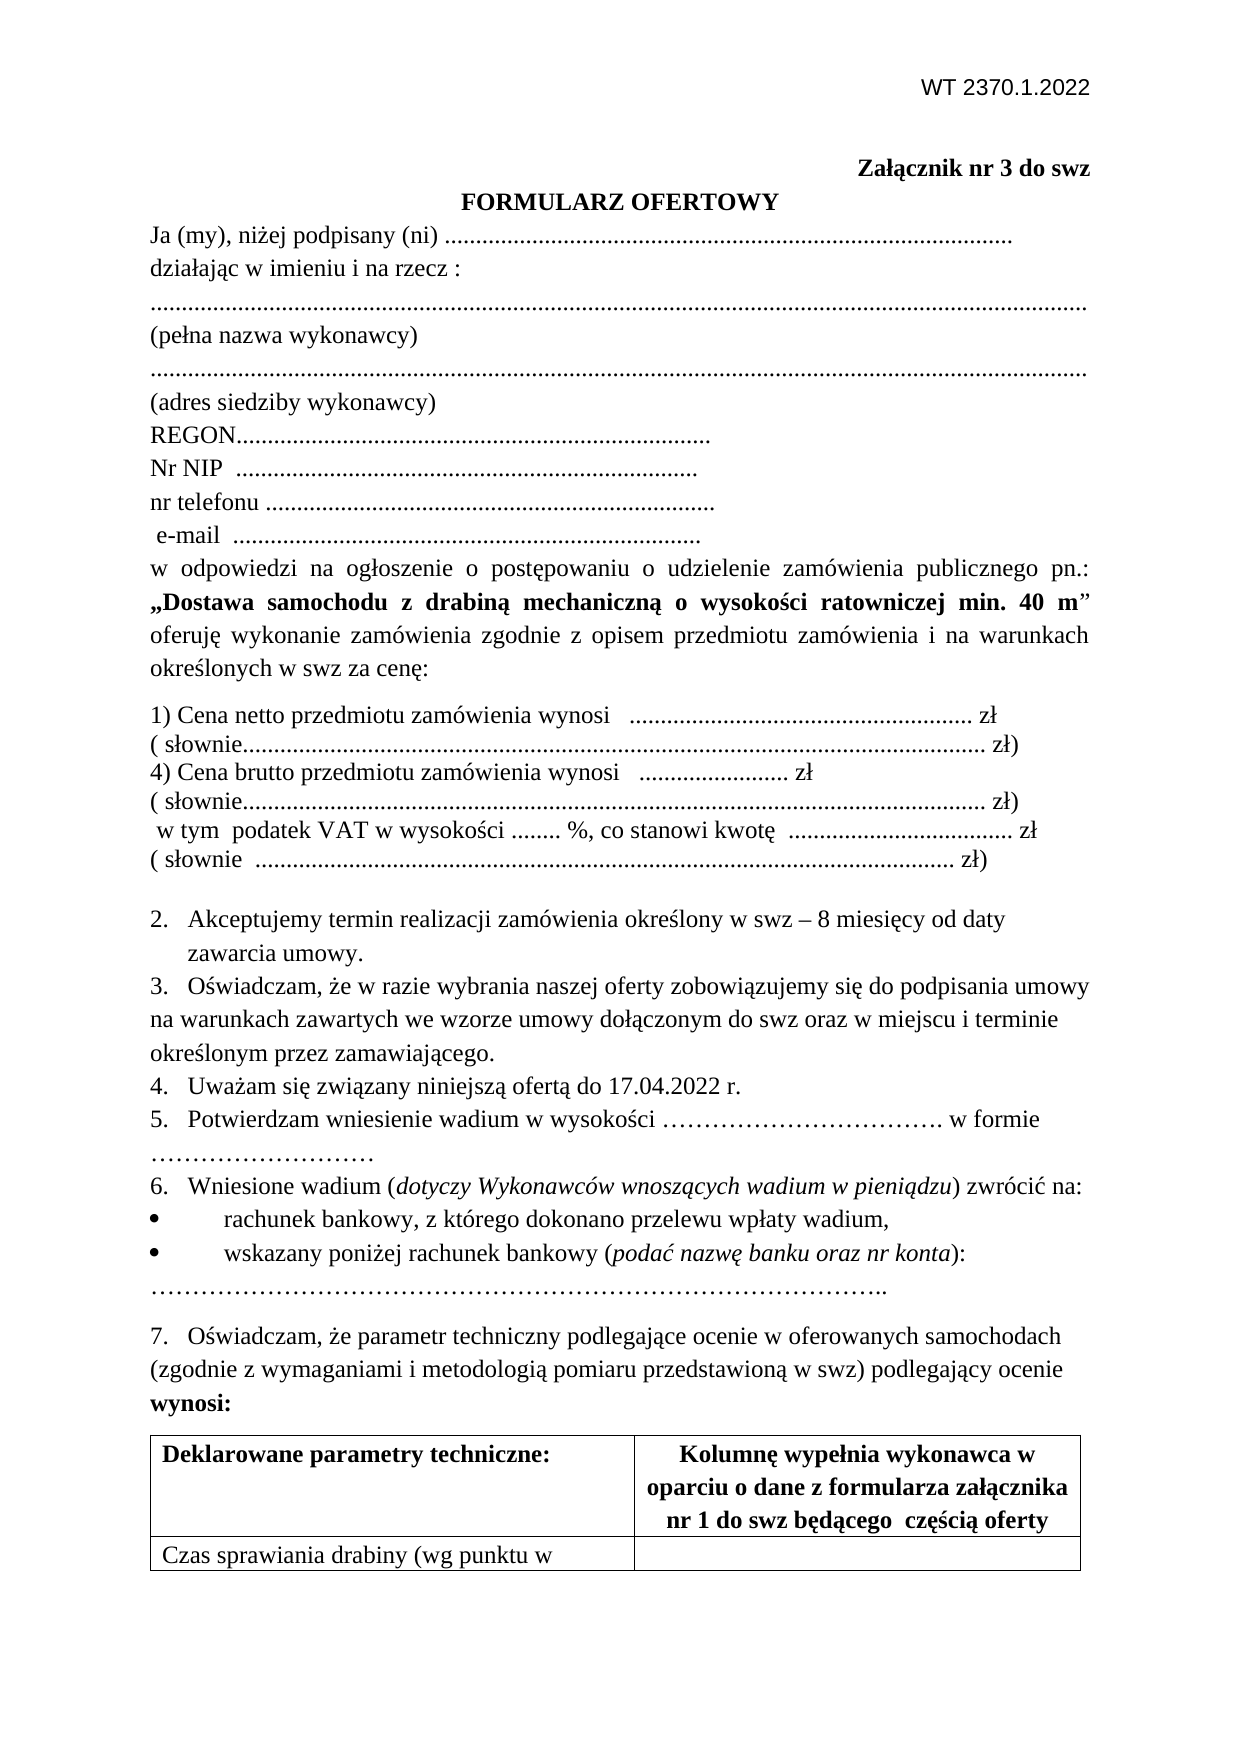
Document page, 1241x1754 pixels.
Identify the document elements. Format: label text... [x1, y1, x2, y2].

text REGON............................................................................ [150, 417, 1090, 450]
text Załącznik nr 3 do swz [150, 150, 1090, 183]
text 4) Cena brutto przedmiotu zamówienia wynosi ........................ zł [150, 757, 1105, 786]
list rachunek bankowy, z którego dokonano przelewu wpłaty wadium, [150, 1201, 1090, 1234]
text w tym podatek VAT w wysokości ........ %, co stanowi kwotę .................................... zł [150, 815, 1105, 844]
text Ja (my), niżej podpisany (ni) ........................................................................................... [150, 217, 1090, 250]
list Uważam się związany niniejszą ofertą do 17.04.2022 r. [150, 1068, 1090, 1101]
text Nr NIP .......................................................................... [150, 450, 1090, 483]
list wskazany poniżej rachunek bankowy (podać nazwę banku oraz nr konta): [150, 1234, 1090, 1268]
table_cell [635, 1537, 1080, 1570]
text …………………………………………………………………………….. [150, 1268, 1090, 1301]
text ...................................................................................................................................................... [150, 283, 1090, 317]
text FORMULARZ OFERTOWY [150, 183, 1090, 217]
list Oświadczam, że parametr techniczny podlegające ocenie w oferowanych samochodach (zgodnie z wymaganiami i metodologią pomiaru przedstawioną w swz) podlegający ocenie wynosi: [150, 1318, 1090, 1418]
text (pełna nazwa wykonawcy) [150, 317, 1090, 350]
text nr telefonu ........................................................................ [150, 483, 1090, 517]
text w odpowiedzi na ogłoszenie o postępowaniu o udzielenie zamówienia publicznego pn.: „Dostawa samochodu z drabiną mechaniczną o wysokości ratowniczej min. 40 m” oferuję wykonanie zamówienia zgodnie z opisem przedmiotu zamówienia i na warunkach określonych w swz za cenę: [150, 550, 1090, 683]
text e-mail ........................................................................... [150, 517, 1090, 550]
table_header Deklarowane parametry techniczne: [151, 1436, 634, 1536]
text ( słownie ................................................................................................................ zł) [150, 844, 1105, 872]
table_header Kolumnę wypełnia wykonawca w oparciu o dane z formularza załącznika nr 1 do swz będącego częścią oferty [635, 1436, 1080, 1536]
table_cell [151, 1537, 634, 1570]
text (adres siedziby wykonawcy) [150, 383, 1090, 417]
text ( słownie....................................................................................................................... zł) [150, 729, 1105, 757]
list Akceptujemy termin realizacji zamówienia określony w swz – 8 miesięcy od daty zawarcia umowy. [150, 901, 1090, 968]
list Oświadczam, że w razie wybrania naszej oferty zobowiązujemy się do podpisania umowy na warunkach zawartych we wzorze umowy dołączonym do swz oraz w miejscu i terminie określonym przez zamawiającego. [150, 968, 1090, 1068]
list Potwierdzam wniesienie wadium w wysokości ……………………………. w formie ……………………… [150, 1101, 1090, 1168]
text ( słownie....................................................................................................................... zł) [150, 786, 1105, 815]
text 1) Cena netto przedmiotu zamówienia wynosi ....................................................... zł [150, 700, 1105, 729]
text ...................................................................................................................................................... [150, 350, 1090, 383]
text działając w imieniu i na rzecz : [150, 250, 1090, 283]
list Wniesione wadium (dotyczy Wykonawców wnoszących wadium w pieniądzu) zwrócić na: [150, 1168, 1090, 1201]
